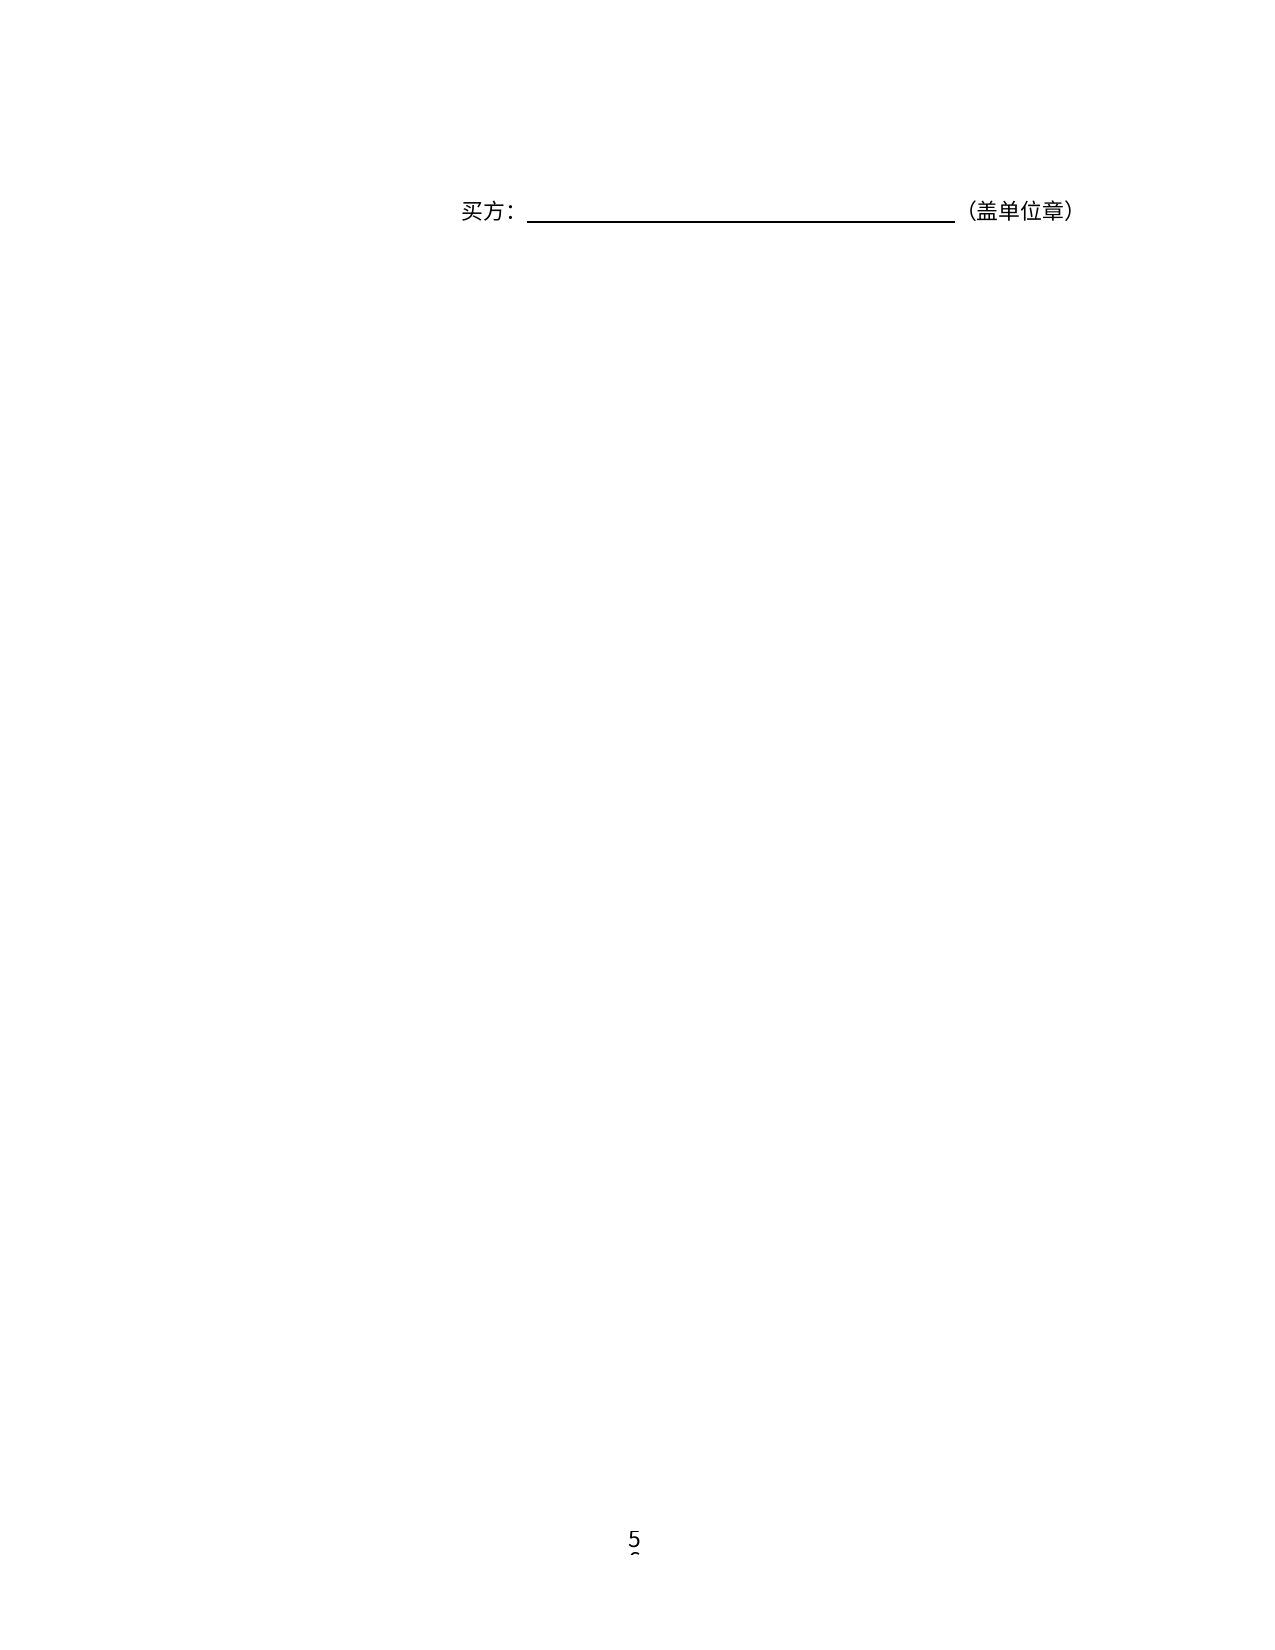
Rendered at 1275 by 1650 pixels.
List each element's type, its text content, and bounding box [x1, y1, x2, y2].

text 买方： （盖单位章） [461, 194, 1160, 226]
